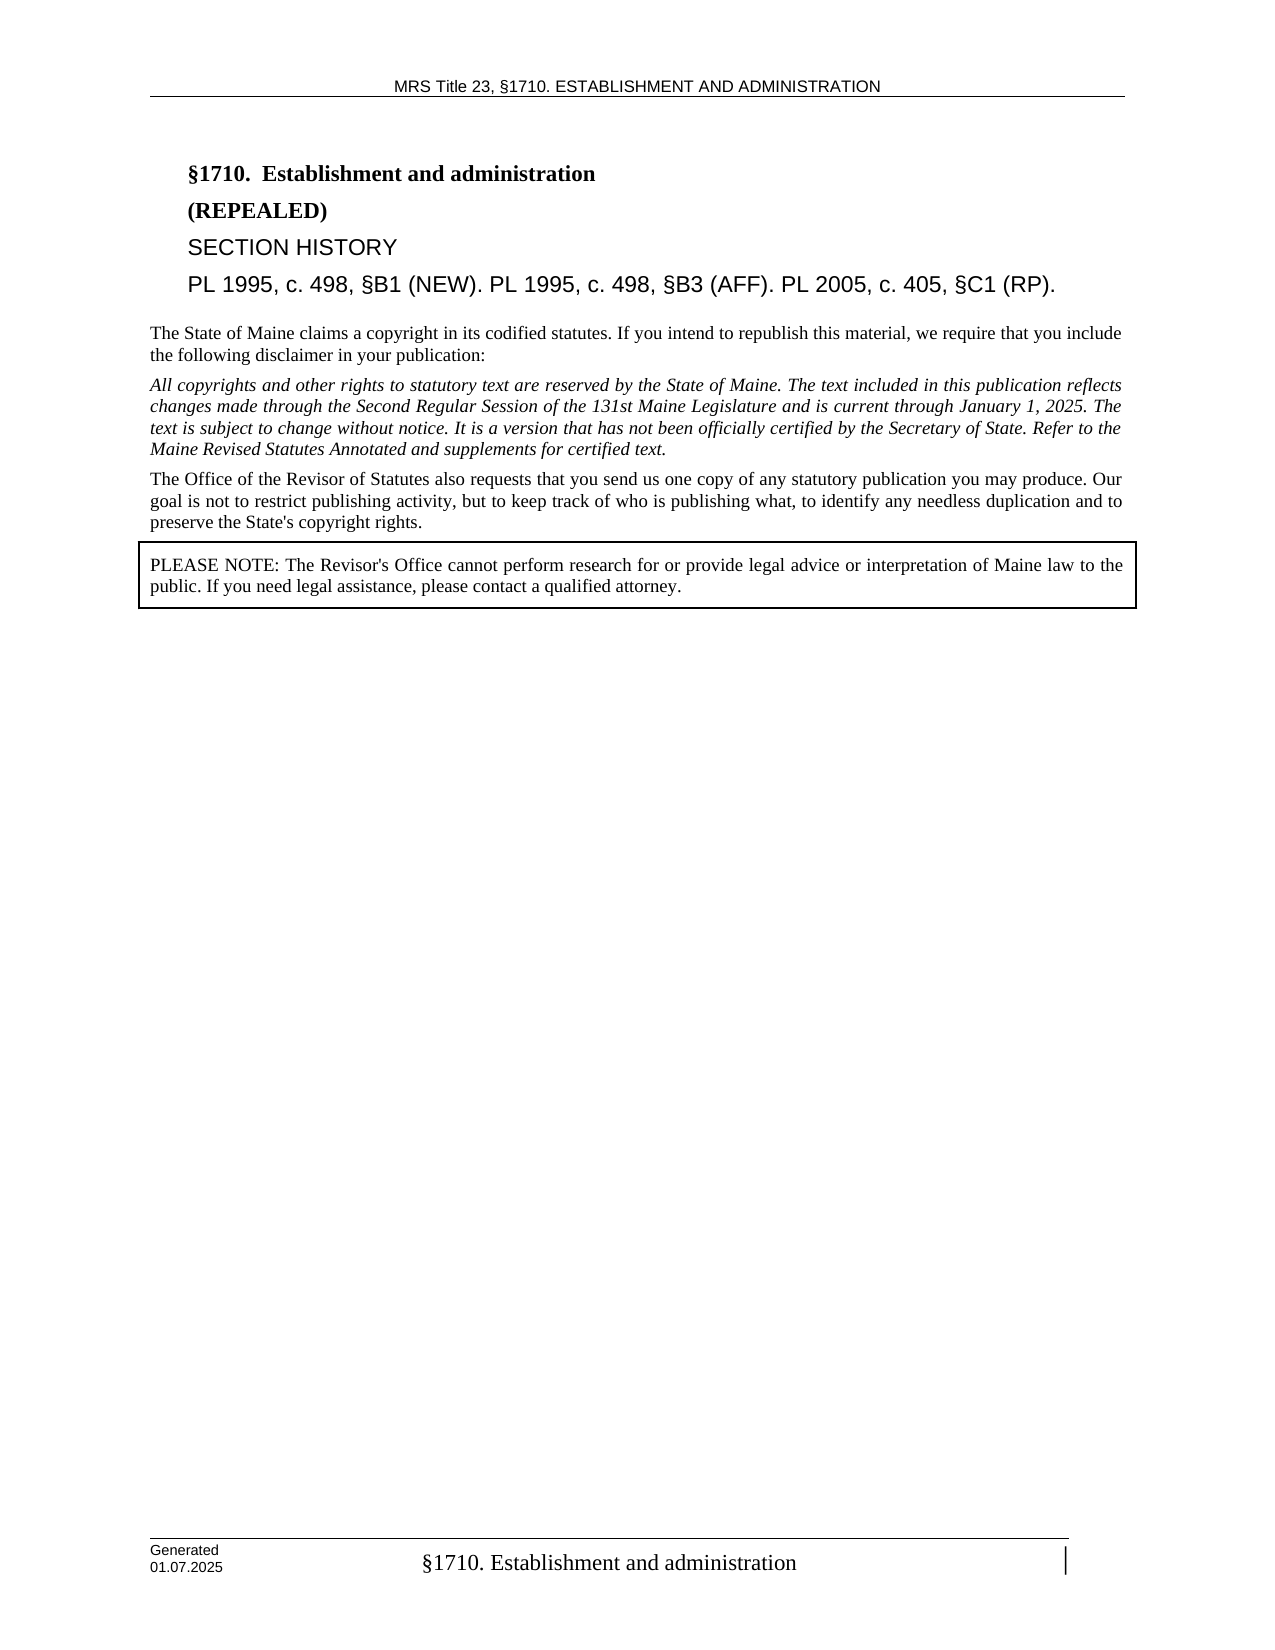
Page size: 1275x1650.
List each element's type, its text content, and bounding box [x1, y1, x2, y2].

text §1710. Establishment and administration [187, 160, 1125, 187]
text The Office of the Revisor of Statutes also requests that you send us one copy of any statutory publication you may produce. Our goal is not to restrict publishing activity, but to keep track of who is publishing what, to identify any needless duplication and to preserve the State's copyright rights. [150, 468, 1125, 533]
text SECTION HISTORY [187, 234, 1125, 260]
text All copyrights and other rights to statutory text are reserved by the State of Maine. The text included in this publication reflects changes made through the Second Regular Session of the 131st Maine Legislature and is current through January 1, 2025 . The text is subject to change without notice. It is a version that has not been officially certified by the Secretary of State. Refer to the Maine Revised Statutes Annotated and supplements for certified text. [150, 373, 1125, 460]
text (REPEALED) [187, 197, 1125, 223]
text PLEASE NOTE: The Revisor's Office cannot perform research for or provide legal advice or interpretation of Maine law to the public. If you need legal assistance, please contact a qualified attorney. [140, 543, 1135, 607]
text The State of Maine claims a copyright in its codified statutes. If you intend to republish this material, we require that you include the following disclaimer in your publication: [150, 322, 1125, 365]
text PL 1995, c. 498, §B1 (NEW). PL 1995, c. 498, §B3 (AFF). PL 2005, c. 405, §C1 (RP). [187, 271, 1125, 297]
